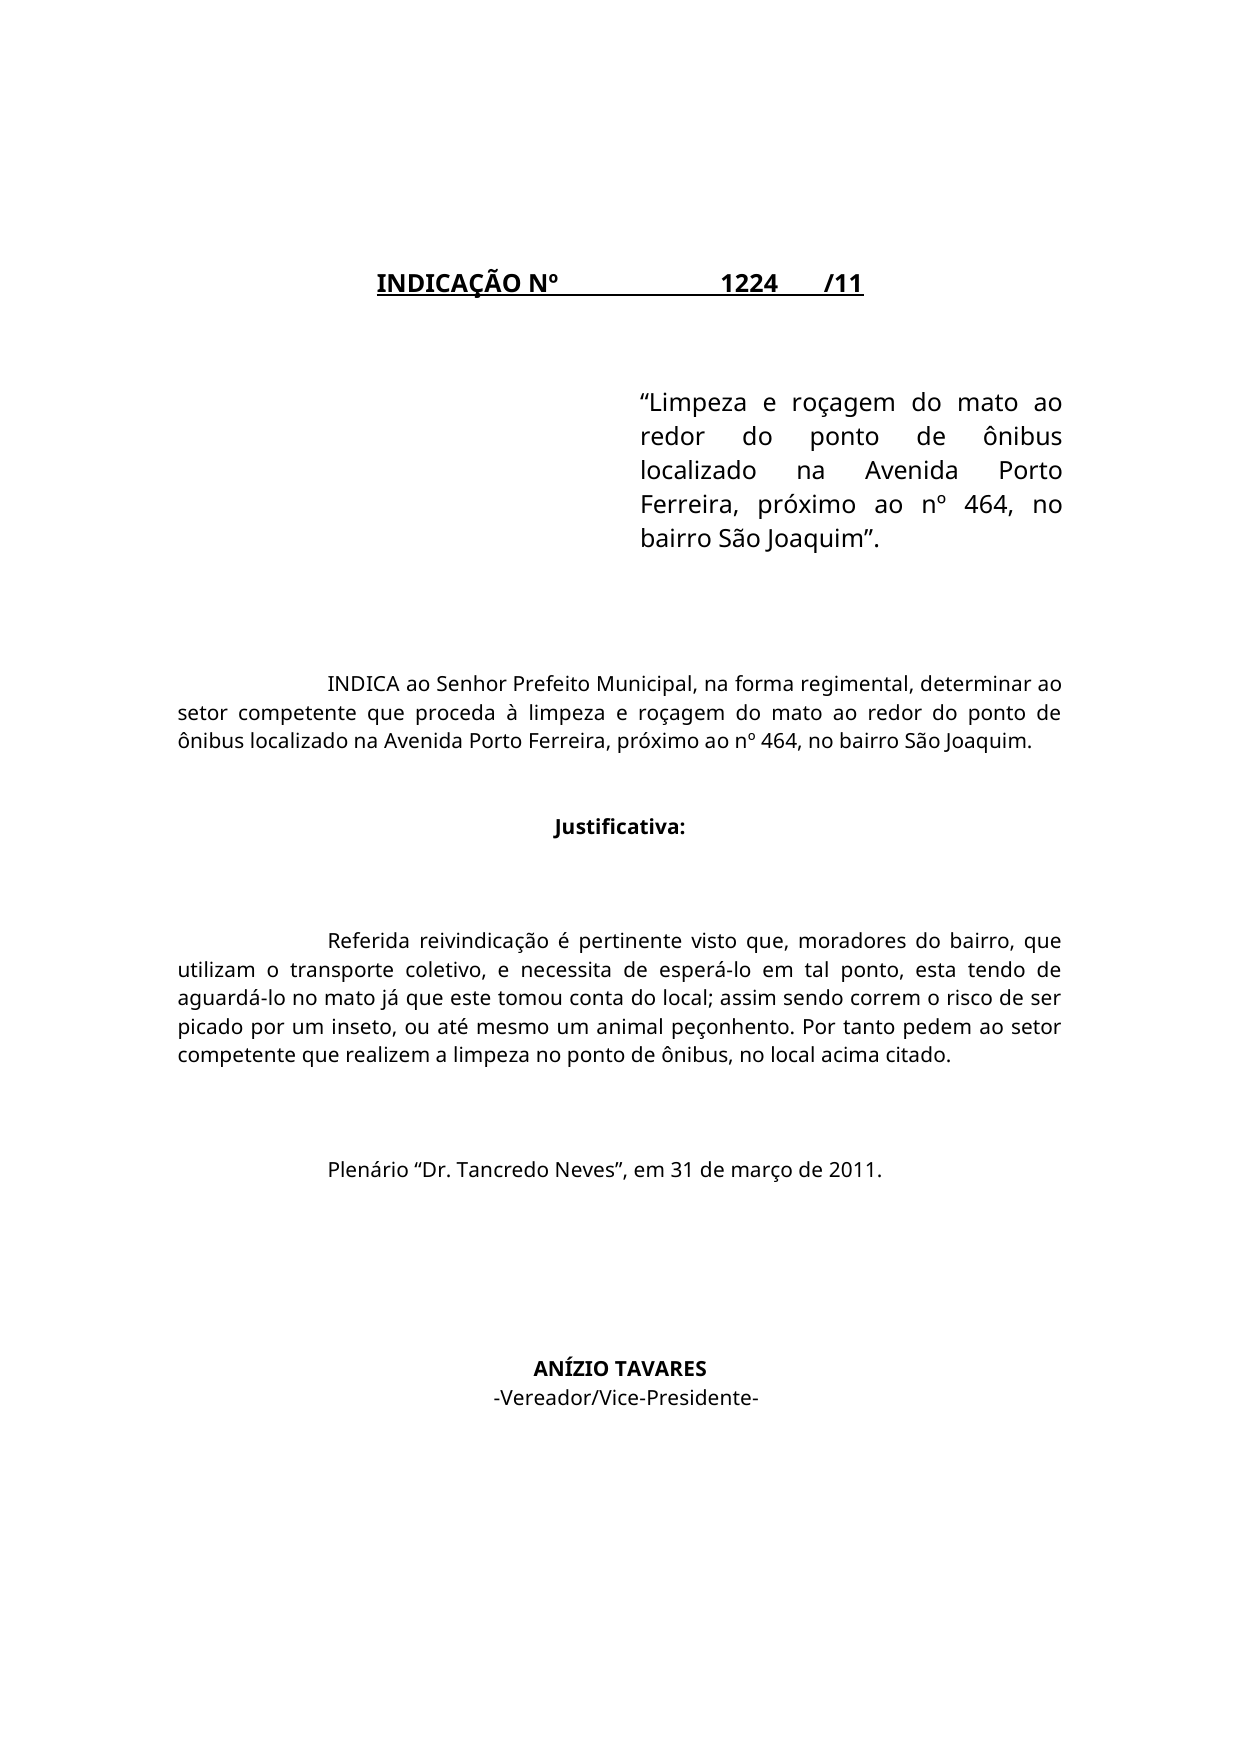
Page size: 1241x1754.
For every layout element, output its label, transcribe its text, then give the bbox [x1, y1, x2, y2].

text INDICA ao Senhor Prefeito Municipal, na forma regimental, determinar ao setor competente que proceda à limpeza e roçagem do mato ao redor do ponto de ônibus localizado na Avenida Porto Ferreira, próximo ao nº 464, no bairro São Joaquim. [177, 669, 1063, 755]
text “Limpeza e roçagem do mato ao redor do ponto de ônibus localizado na Avenida Porto Ferreira, próximo ao nº 464, no bairro São Joaquim”. [640, 385, 1063, 555]
text Plenário “Dr. Tancredo Neves”, em 31 de março de 2011. [177, 1154, 1063, 1183]
text Justificativa: [177, 812, 1063, 841]
text Referida reivindicação é pertinente visto que, moradores do bairro, que utilizam o transporte coletivo, e necessita de esperá-lo em tal ponto, esta tendo de aguardá-lo no mato já que este tomou conta do local; assim sendo correm o risco de ser picado por um inseto, ou até mesmo um animal peçonhento. Por tanto pedem ao setor competente que realizem a limpeza no ponto de ônibus, no local acima citado. [177, 926, 1063, 1069]
text -Vereador/Vice-Presidente- [177, 1383, 1063, 1411]
title INDICAÇÃO Nº 1224 /11 [177, 266, 1063, 300]
text ANÍZIO TAVARES [177, 1354, 1063, 1383]
